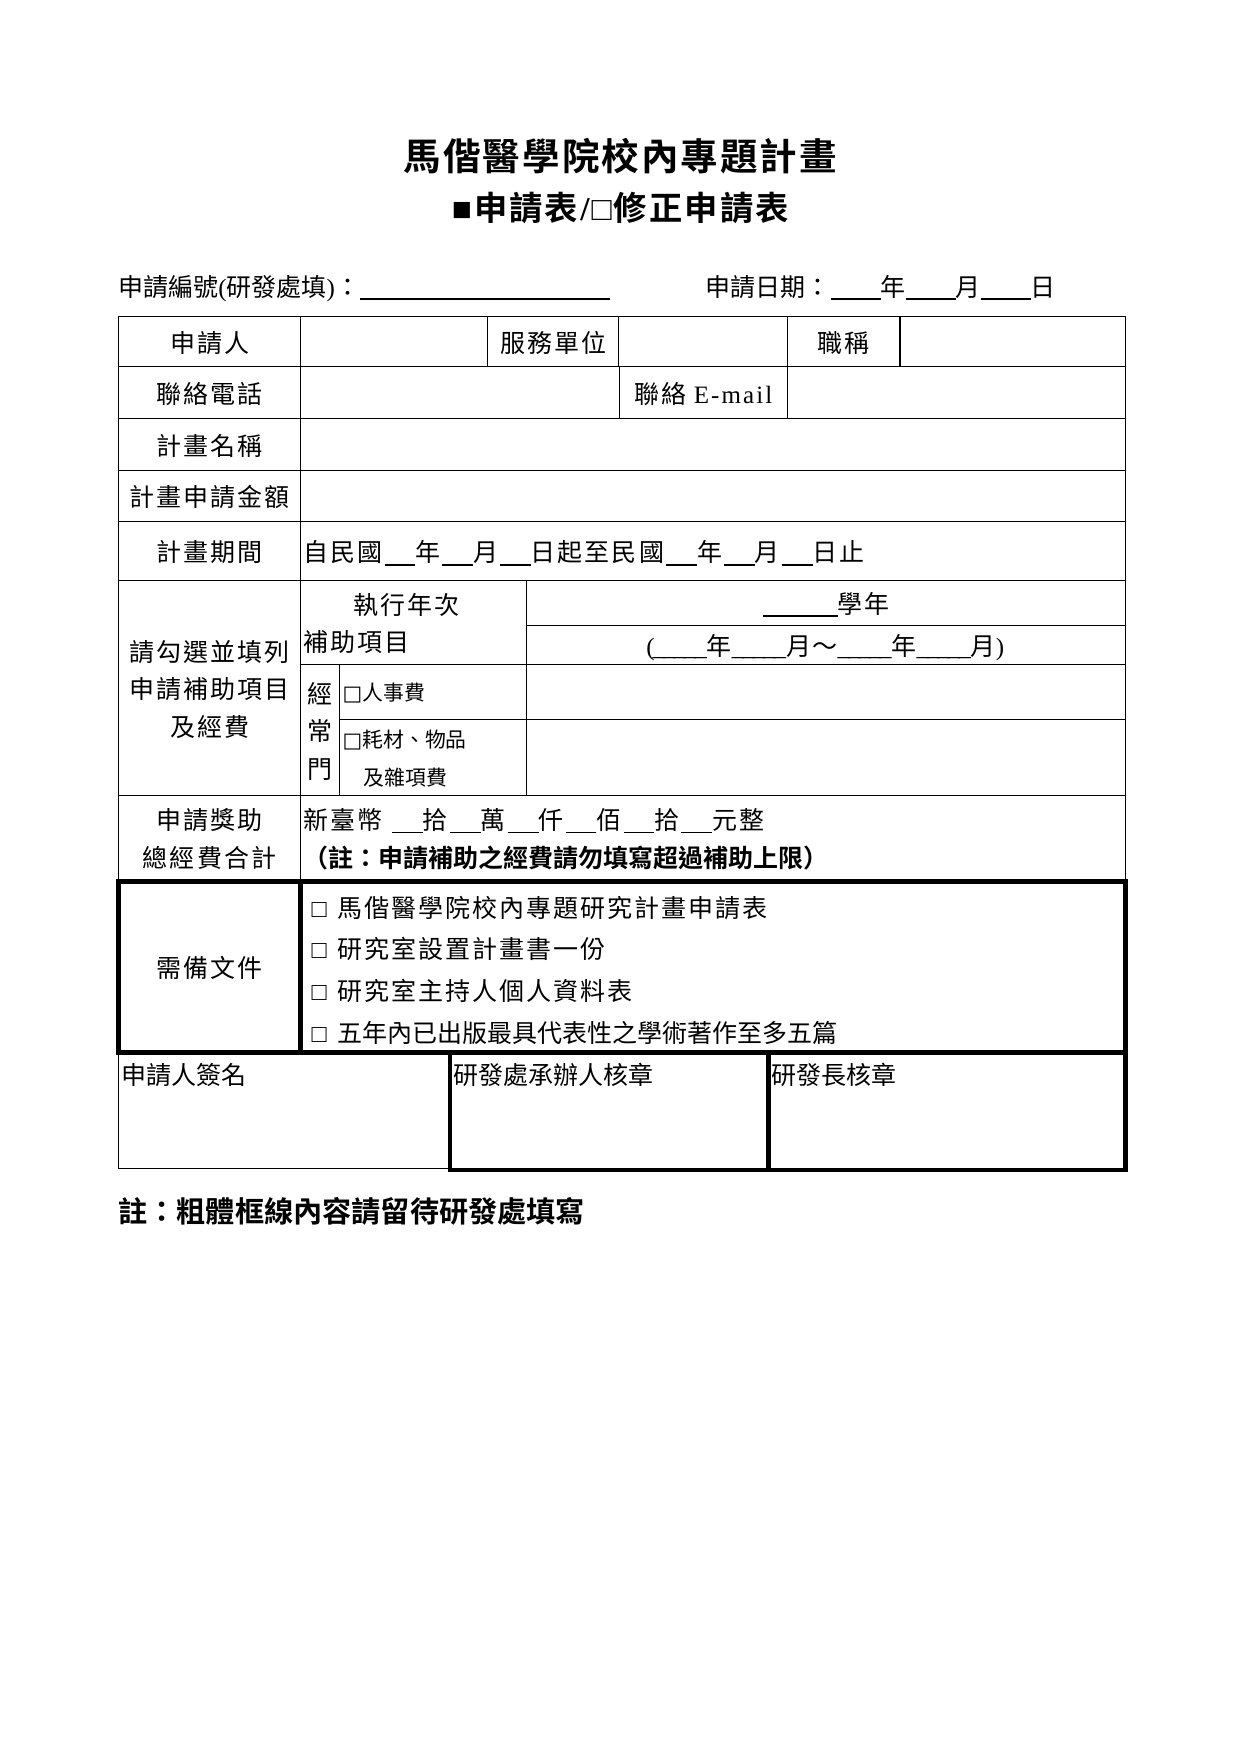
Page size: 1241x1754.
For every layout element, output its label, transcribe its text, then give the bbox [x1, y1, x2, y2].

table_header [901, 317, 1125, 366]
table_cell □ 馬偕醫學院校內專題研究計畫申請表 □ 研究室設置計畫書一份 □ 研究室主持人個人資料表 □ 五年內已出版最具代表性之學術著作至多五篇 [303, 884, 1123, 1050]
table_cell 新臺幣 拾 萬 仟 佰 拾 元整 （註：申請補助之經費請勿填寫超過補助上限） [301, 796, 1125, 879]
table_cell □人事費 [340, 665, 526, 719]
table_cell 學年 [527, 581, 1125, 625]
table_cell 計畫期間 [119, 522, 300, 580]
text ■申請表/□修正申請表 [118, 181, 1122, 229]
table_header 職稱 [788, 317, 899, 366]
table_cell 需備文件 [121, 884, 298, 1050]
table_cell [788, 367, 1125, 418]
table_cell 計畫申請金額 [119, 471, 300, 521]
table_cell 計畫名稱 [119, 419, 300, 469]
table_cell □耗材、物品 及雜項費 [340, 720, 526, 795]
table_cell 研發處承辦人核章 [452, 1055, 766, 1167]
table_cell [301, 367, 619, 418]
table_cell 請勾選並填列申請補助項目及經費 [119, 581, 300, 795]
table_cell 自民國 年 月 日起至民國 年 月 日止 [301, 522, 1125, 580]
table_cell 申請人簽名 [119, 1055, 448, 1167]
text 註：粗體框線內容請留待研發處填寫 [118, 1172, 1122, 1247]
table_cell [301, 471, 1125, 521]
table_header [619, 317, 787, 366]
table_header [301, 317, 487, 366]
table_cell [301, 419, 1125, 469]
text 馬偕醫學院校內專題計畫 [118, 127, 1122, 181]
table_cell 執行年次 補助項目 [301, 581, 526, 663]
table_cell 研發長核章 [771, 1055, 1123, 1167]
table_cell [527, 720, 1125, 795]
text 申請編號(研發處填)： 申請日期： 年 月 日 [118, 267, 1231, 303]
table_header 服務單位 [488, 317, 618, 366]
table_cell 聯絡E-mail [620, 367, 787, 418]
table_cell 經常門 [301, 665, 339, 795]
table_cell 聯絡電話 [119, 367, 300, 418]
table_cell 申請獎助 總經費合計 [119, 796, 300, 879]
table_cell (_____年_____月 ～_____年_____月) [527, 626, 1125, 663]
table_cell [527, 665, 1125, 719]
table_header 申請人 [119, 317, 300, 366]
